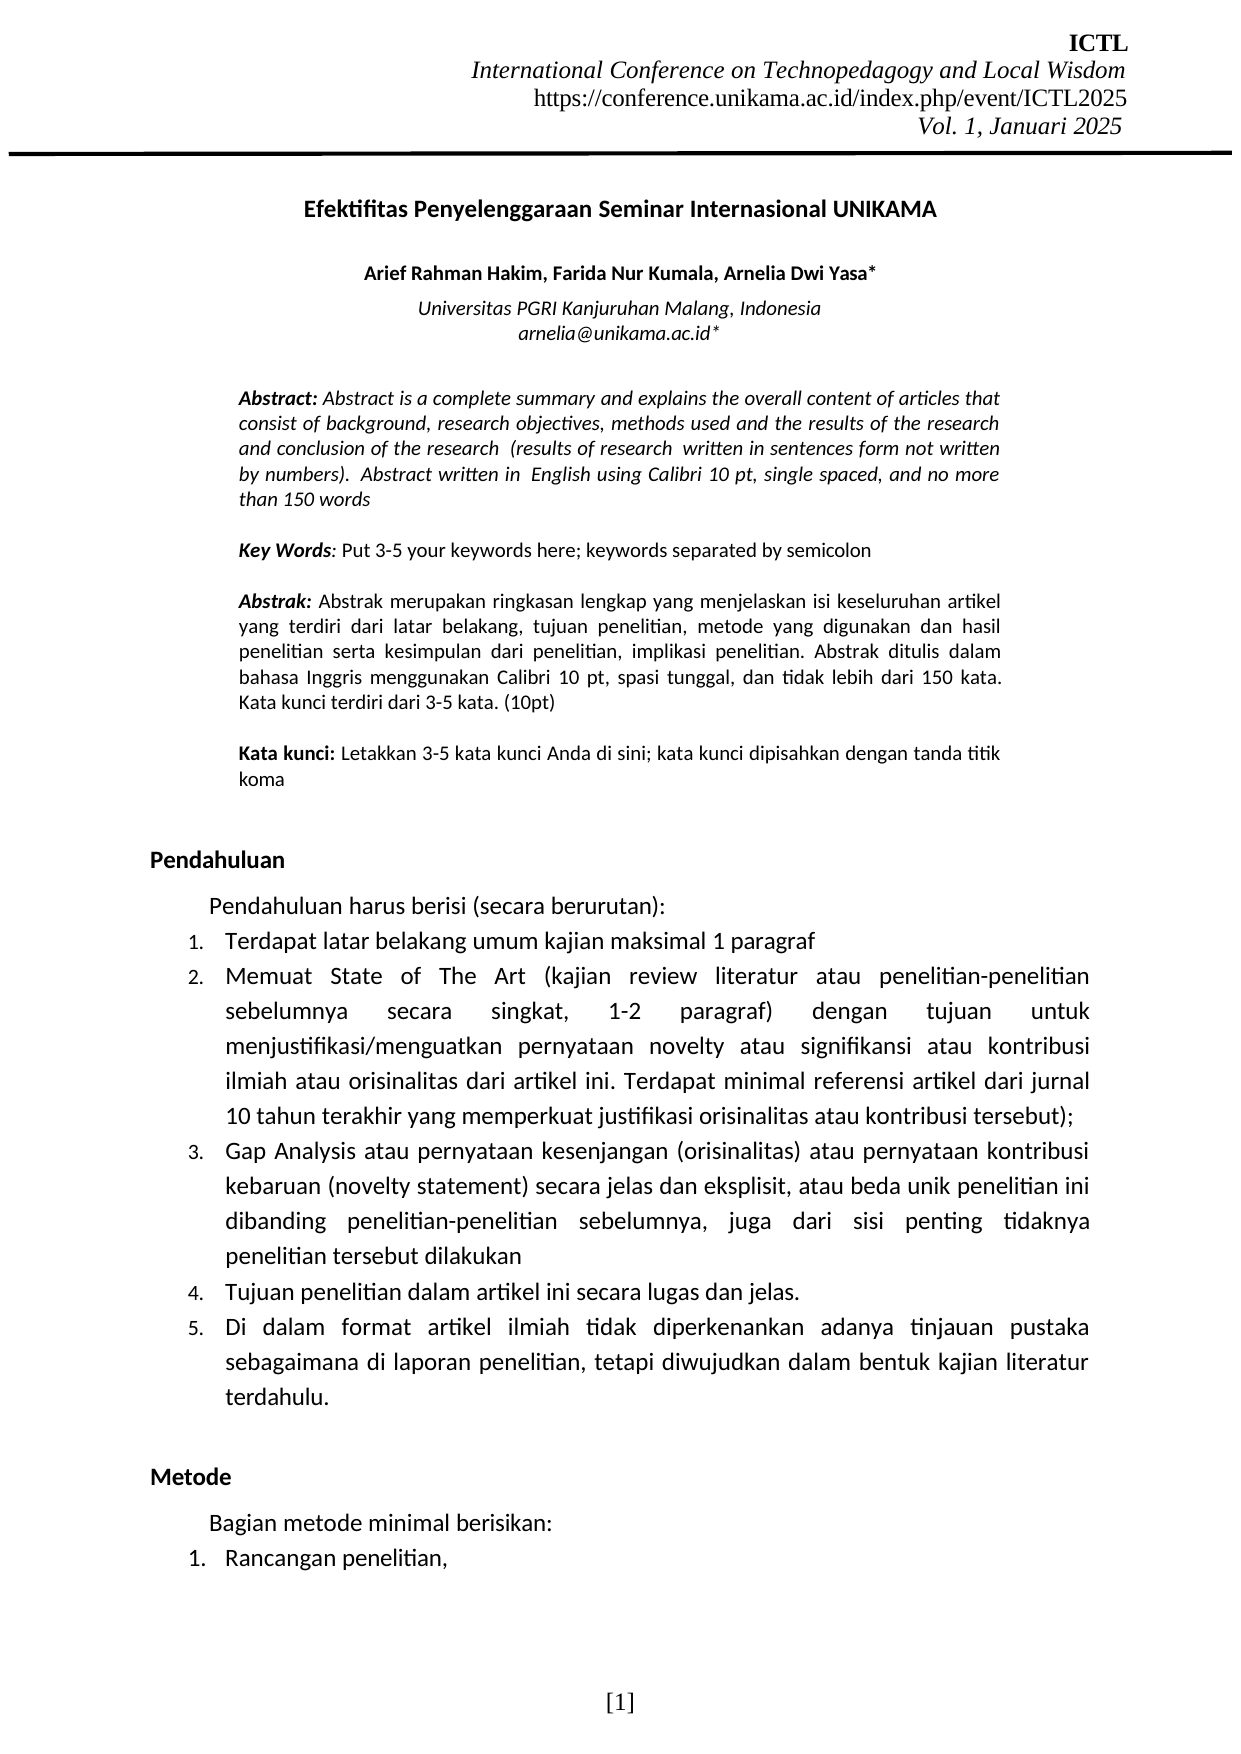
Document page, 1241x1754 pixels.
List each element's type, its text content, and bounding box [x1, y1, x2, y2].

subtitle Metode [150, 1461, 1137, 1492]
text International Conference on Technopedagogy and Local Wisdom [148, 57, 1128, 84]
list Memuat State of The Art (kajian review literatur atau penelitian-penelitian sebelumnya secara singkat, 1-2 paragraf) dengan tujuan untuk menjustifikasi/menguatkan pernyataan novelty atau signifikansi atau kontribusi ilmiah atau orisinalitas dari artikel ini. Terdapat minimal referensi artikel dari jurnal 10 tahun terakhir yang memperkuat justifikasi orisinalitas atau kontribusi tersebut); [188, 960, 1091, 1131]
text Pendahuluan harus berisi (secara berurutan): [209, 890, 1137, 921]
text Vol. 1, Januari 2025 [148, 112, 1125, 140]
text Key Words: Put 3-5 your keywords here; keywords separated by semicolon [239, 537, 1137, 563]
text Arief Rahman Hakim, Farida Nur Kumala, Arnelia Dwi Yasa* [162, 260, 1079, 285]
list Rancangan penelitian, [188, 1542, 1137, 1573]
text Kata kunci: Letakkan 3-5 kata kunci Anda di sini; kata kunci dipisahkan dengan tanda titik koma [239, 740, 1002, 791]
text Bagian metode minimal berisikan: [209, 1507, 1137, 1538]
text Abstrak: Abstrak merupakan ringkasan lengkap yang menjelaskan isi keseluruhan artikel yang terdiri dari latar belakang, tujuan penelitian, metode yang digunakan dan hasil penelitian serta kesimpulan dari penelitian, implikasi penelitian. Abstrak ditulis dalam bahasa Inggris menggunakan Calibri 10 pt, spasi tunggal, dan tidak lebih dari 150 kata. Kata kunci terdiri dari 3-5 kata. (10pt) [239, 588, 1002, 715]
list Gap Analysis atau pernyataan kesenjangan (orisinalitas) atau pernyataan kontribusi kebaruan (novelty statement) secara jelas dan eksplisit, atau beda unik penelitian ini dibanding penelitian-penelitian sebelumnya, juga dari sisi penting tidaknya penelitian tersebut dilakukan [188, 1136, 1091, 1271]
subtitle Pendahuluan [150, 844, 1137, 875]
text Abstract: Abstract is a complete summary and explains the overall content of articles that consist of background, research objectives, methods used and the results of the research and conclusion of the research (results of research written in sentences form not written by numbers). Abstract written in English using Calibri 10 pt, single spaced, and no more than 150 words [239, 385, 1003, 512]
text https://conference.unikama.ac.id/index.php/event/ICTL2025 [148, 84, 1127, 112]
subtitle ICTL [148, 29, 1129, 57]
subtitle Efektifitas Penyelenggaraan Seminar Internasional UNIKAMA [162, 193, 1078, 224]
list Di dalam format artikel ilmiah tidak diperkenankan adanya tinjauan pustaka sebagaimana di laporan penelitian, tetapi diwujudkan dalam bentuk kajian literatur terdahulu. [188, 1311, 1090, 1411]
text Universitas PGRI Kanjuruhan Malang, Indonesia arnelia@unikama.ac.id* [322, 295, 919, 346]
list Terdapat latar belakang umum kajian maksimal 1 paragraf [188, 925, 1137, 956]
list Tujuan penelitian dalam artikel ini secara lugas dan jelas. [188, 1276, 1137, 1306]
